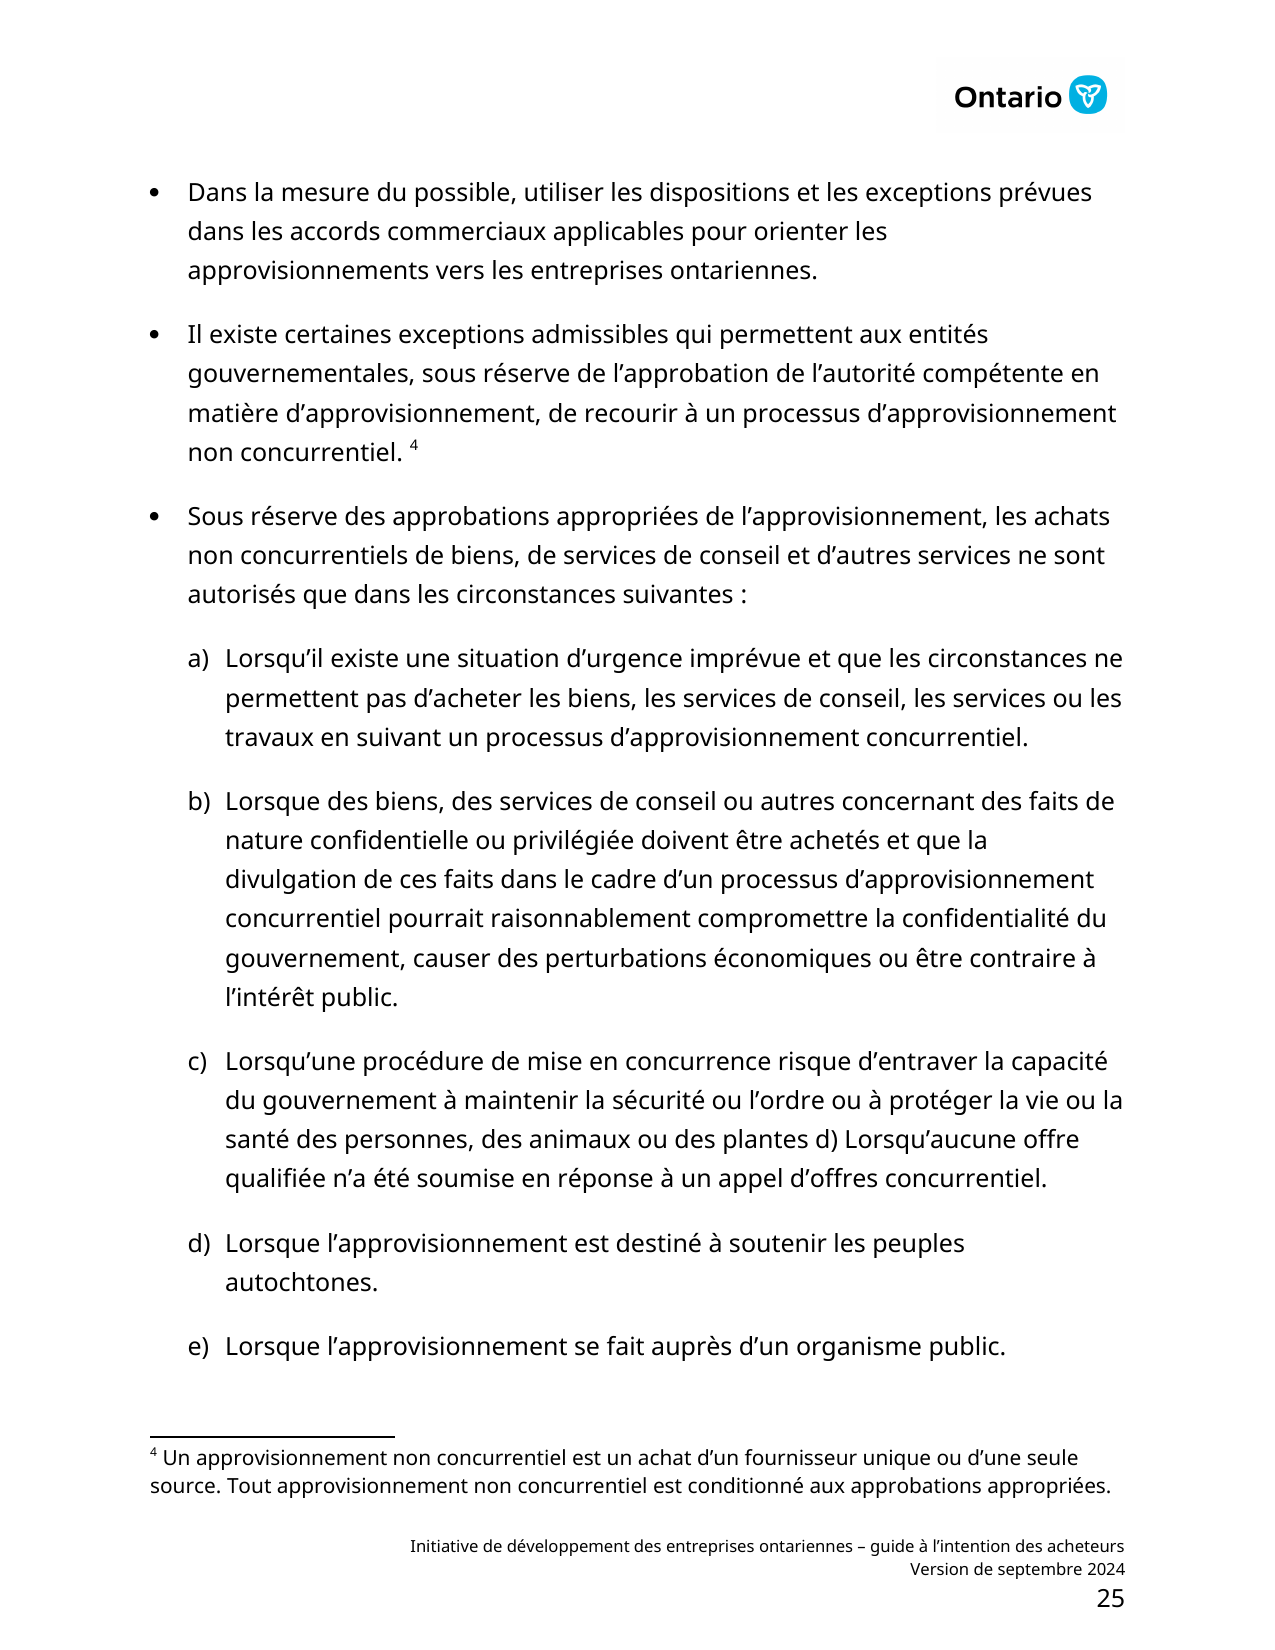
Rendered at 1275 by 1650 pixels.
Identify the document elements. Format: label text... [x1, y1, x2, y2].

list Lorsque l’approvisionnement se fait auprès d’un organisme public. [187, 1328, 1125, 1363]
list Dans la mesure du possible, utiliser les dispositions et les exceptions prévues dans les accords commerciaux applicables pour orienter les approvisionnements vers les entreprises ontariennes. [150, 174, 1125, 287]
list Lorsque l’approvisionnement est destiné à soutenir les peuples autochtones. [187, 1225, 1125, 1298]
list Sous réserve des approbations appropriées de l’approvisionnement, les achats non concurrentiels de biens, de services de conseil et d’autres services ne sont autorisés que dans les circonstances suivantes : [150, 498, 1125, 611]
list Lorsqu’une procédure de mise en concurrence risque d’entraver la capacité du gouvernement à maintenir la sécurité ou l’ordre ou à protéger la vie ou la santé des personnes, des animaux ou des plantes d) Lorsqu’aucune offre qualifiée n’a été soumise en réponse à un appel d’offres concurrentiel. [187, 1043, 1125, 1195]
list Il existe certaines exceptions admissibles qui permettent aux entités gouvernementales, sous réserve de l’approbation de l’autorité compétente en matière d’approvisionnement, de recourir à un processus d’approvisionnement non concurrentiel. [150, 317, 1125, 468]
list Lorsque des biens, des services de conseil ou autres concernant des faits de nature confidentielle ou privilégiée doivent être achetés et que la divulgation de ces faits dans le cadre d’un processus d’approvisionnement concurrentiel pourrait raisonnablement compromettre la confidentialité du gouvernement, causer des perturbations économiques ou être contraire à l’intérêt public. [187, 783, 1125, 1013]
list Lorsqu’il existe une situation d’urgence imprévue et que les circonstances ne permettent pas d’acheter les biens, les services de conseil, les services ou les travaux en suivant un processus d’approvisionnement concurrentiel. [187, 641, 1125, 753]
picture [936, 57, 1125, 133]
